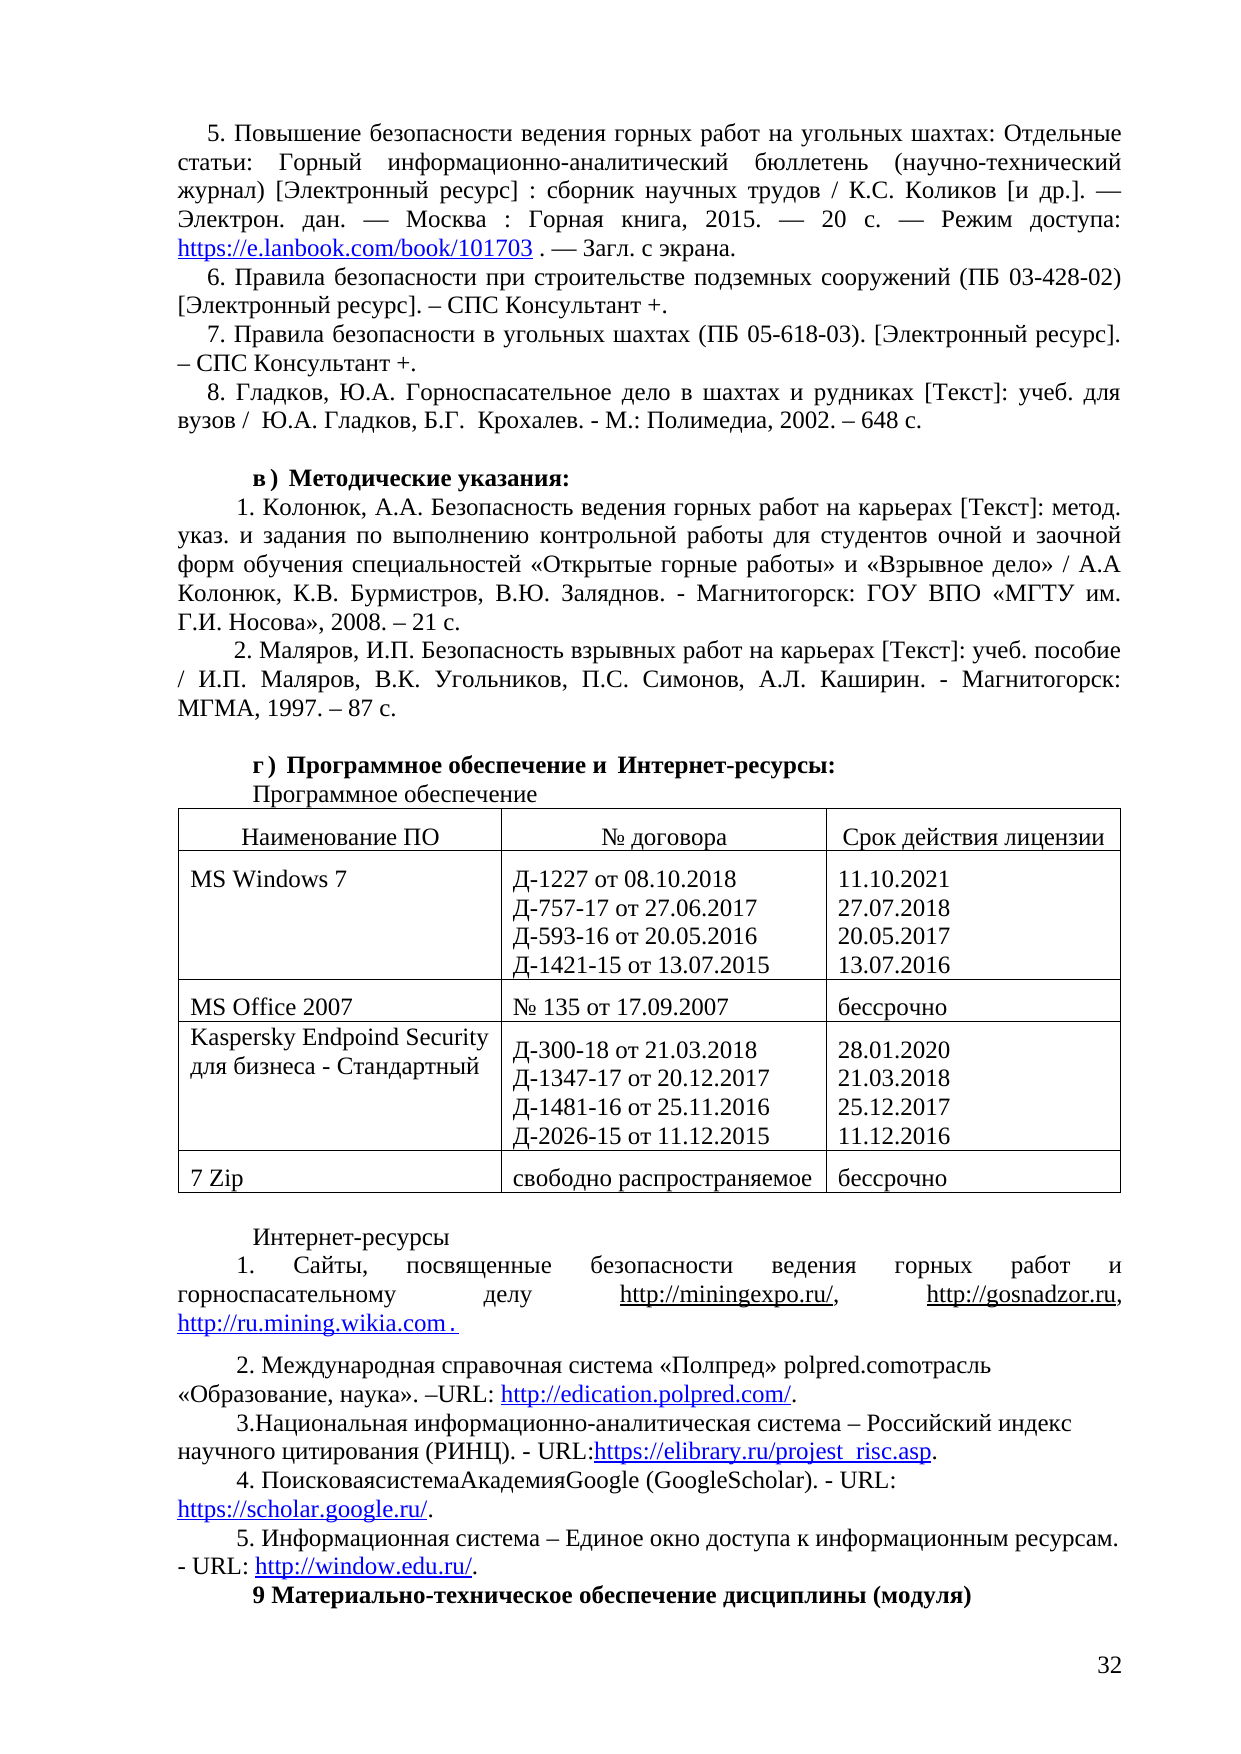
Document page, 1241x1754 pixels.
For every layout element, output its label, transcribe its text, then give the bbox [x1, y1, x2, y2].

table_cell бессрочно [827, 1151, 1120, 1192]
table_header Наименование ПО [179, 809, 501, 850]
text 1. Сайты, посвященные безопасности ведения горных работ и горноспасательному делу http://miningexpo.ru/, http://gosnadzor.ru, http://ru.mining.wikia.com. [177, 1251, 1122, 1338]
text 3.Национальная информационно-аналитическая система – Российский индекс научного цитирования (РИНЦ). - URL:https://elibrary.ru/projest_risc.asp. [177, 1408, 1122, 1465]
text 2. Маляров, И.П. Безопасность взрывных работ на карьерах [Текст]: учеб. пособие / И.П. Маляров, В.К. Угольников, П.С. Симонов, А.Л. Каширин. - Магнитогорск: МГМА, 1997. – 87 с. [177, 636, 1122, 722]
table_cell Д-300-18 от 21.03.2018 Д-1347-17 от 20.12.2017 Д-1481-16 от 25.11.2016 Д-2026-15 от 11.12.2015 [502, 1022, 826, 1150]
table_cell 7 Zip [179, 1151, 501, 1192]
table_header № договора [502, 809, 826, 850]
text 1. Колонюк, А.А. Безопасность ведения горных работ на карьерах [Текст]: метод. указ. и задания по выполнению контрольной работы для студентов очной и заочной форм обучения специальностей «Открытые горные работы» и «Взрывное дело» / А.А Колонюк, К.В. Бурмистров, В.Ю. Заляднов. - Магнитогорск: ГОУ ВПО «МГТУ им. Г.И. Носова», 2008. – 21 с. [177, 492, 1122, 636]
table_cell MS Windows 7 [179, 851, 501, 979]
table_cell Д-1227 от 08.10.2018 Д-757-17 от 27.06.2017 Д-593-16 от 20.05.2016 Д-1421-15 от 13.07.2015 [502, 851, 826, 979]
table_cell 28.01.2020 21.03.2018 25.12.2017 11.12.2016 [827, 1022, 1120, 1150]
text г) Программное обеспечение и Интернет-ресурсы: [177, 751, 1122, 779]
table_cell Kaspersky Endpoind Security для бизнеса - Стандартный [179, 1022, 501, 1150]
text 5. Информационная система – Единое окно доступа к информационным ресурсам. - URL: http://window.edu.ru/. [177, 1523, 1122, 1580]
table_cell MS Office 2007 [179, 980, 501, 1021]
text Программное обеспечение [177, 779, 1122, 808]
table_cell 11.10.2021 27.07.2018 20.05.2017 13.07.2016 [827, 851, 1120, 979]
table_cell свободно распространяемое [502, 1151, 826, 1192]
text 2. Международная справочная система «Полпред» polpred.comотрасль «Образование, наука». –URL: http://edication.polpred.com/. [177, 1350, 1122, 1408]
text 4. ПоисковаясистемаАкадемияGoogle (GoogleScholar). - URL: https://scholar.google.ru/. [177, 1465, 1122, 1523]
text Интернет-ресурсы [177, 1222, 1122, 1251]
table_header Срок действия лицензии [827, 809, 1120, 850]
table_cell бессрочно [827, 980, 1120, 1021]
text 8. Гладков, Ю.А. Горноспасательное дело в шахтах и рудниках [Текст]: учеб. для вузов / Ю.А. Гладков, Б.Г. Крохалев. - М.: Полимедиа, 2002. – 648 с. [177, 377, 1122, 434]
text 7. Правила безопасности в угольных шахтах (ПБ 05-618-03). [Электронный ресурс]. – СПС Консультант +. [177, 319, 1122, 377]
text 9 Материально-техническое обеспечение дисциплины (модуля) [177, 1580, 1122, 1609]
table_cell № 135 от 17.09.2007 [502, 980, 826, 1021]
text 6. Правила безопасности при строительстве подземных сооружений (ПБ 03-428-02) [Электронный ресурс]. – СПС Консультант +. [177, 262, 1122, 319]
text 5. Повышение безопасности ведения горных работ на угольных шахтах: Отдельные статьи: Горный информационно-аналитический бюллетень (научно-технический журнал) [Электронный ресурс] : сборник научных трудов / К.С. Коликов [и др.]. — Электрон. дан. — Москва : Горная книга, 2015. — 20 с. — Режим доступа: https://e.lanbook.com/book/101703 . — Загл. с экрана. [177, 118, 1122, 262]
text в) Методические указания: [177, 463, 1122, 492]
